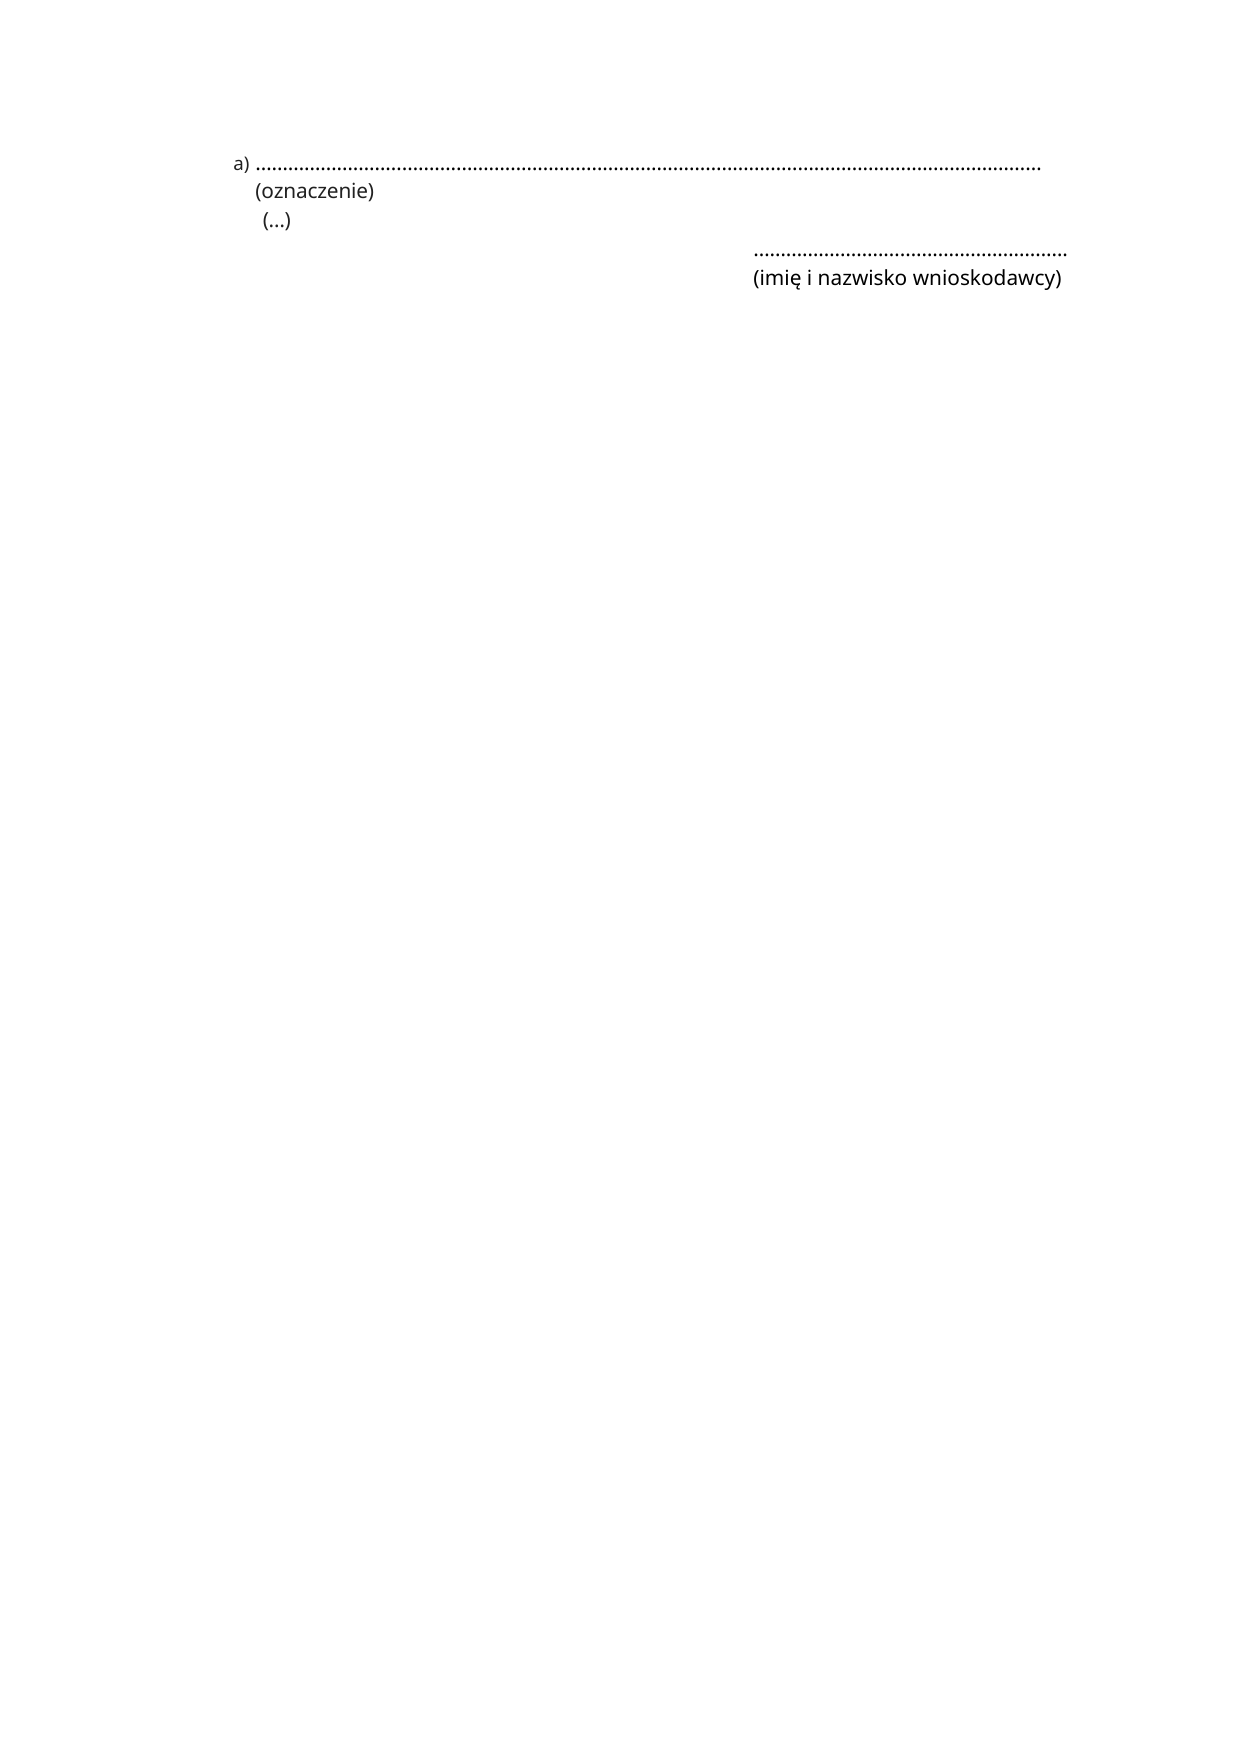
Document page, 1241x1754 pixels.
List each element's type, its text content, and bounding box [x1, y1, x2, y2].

list ……………………………….……………………………………………………………………………………………… (oznaczenie) [233, 148, 1093, 204]
text …………………………………………………. (imię i nazwisko wnioskodawcy) [753, 234, 1093, 292]
text (…) [263, 205, 1093, 234]
